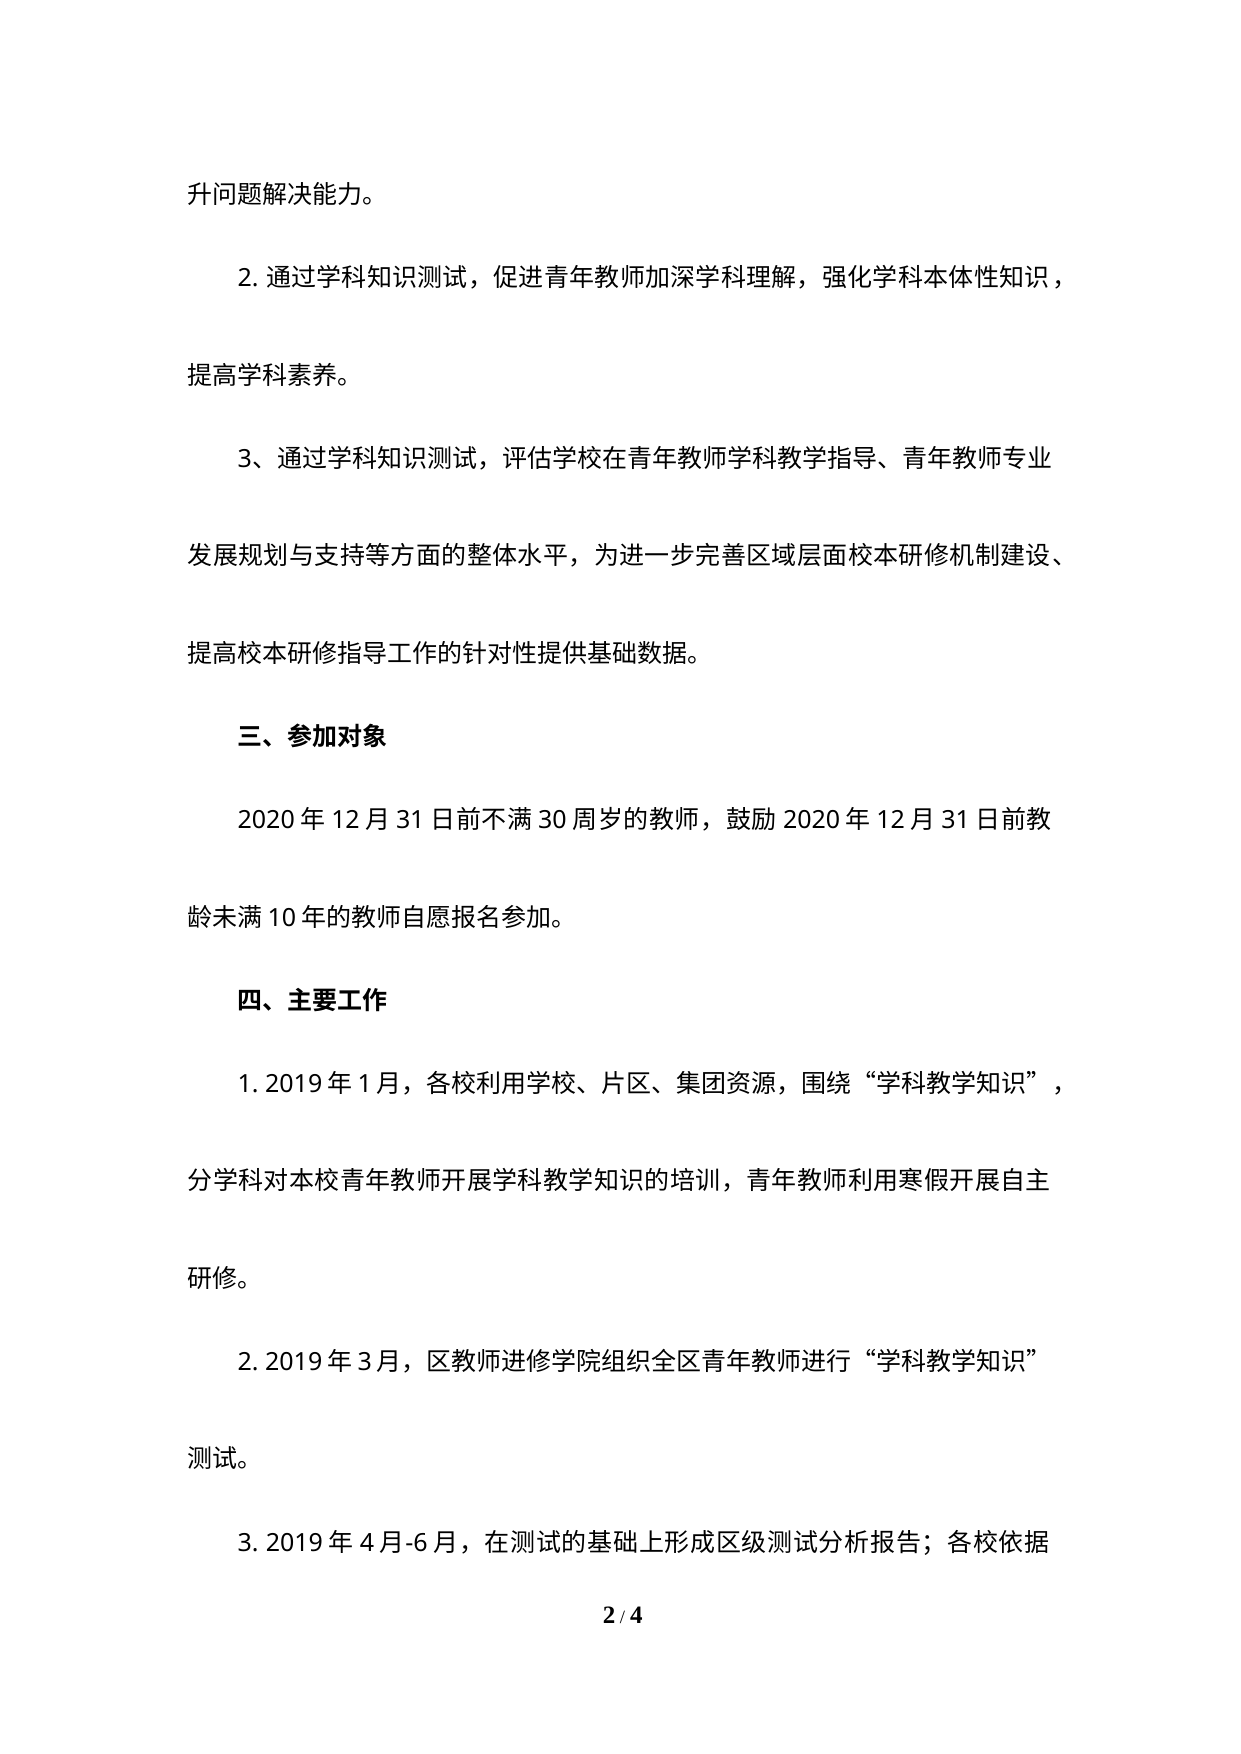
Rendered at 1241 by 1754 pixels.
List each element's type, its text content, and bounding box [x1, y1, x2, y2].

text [187, 160, 1053, 225]
text 三、参加对象 [187, 702, 1053, 767]
text 1. 2019年1月，各校利用学校、片区、集团资源，围绕“学科教学知识”，分学科对本校青年教师开展学科教学知识的培训，青年教师利用寒假开展自主研修。 [187, 1049, 1053, 1309]
text 2020年12月31日前不满30周岁的教师，鼓励2020年12月31日前教龄未满10年的教师自愿报名参加。 [187, 785, 1053, 948]
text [187, 1508, 1053, 1573]
text 四、主要工作 [187, 966, 1053, 1031]
text 2. 2019年3月，区教师进修学院组织全区青年教师进行“学科教学知识”测试。 [187, 1327, 1053, 1489]
text 3、通过学科知识测试，评估学校在青年教师学科教学指导、青年教师专业发展规划与支持等方面的整体水平，为进一步完善区域层面校本研修机制建设、提高校本研修指导工作的针对性提供基础数据。 [187, 424, 1053, 684]
text 2. 通过学科知识测试，促进青年教师加深学科理解，强化学科本体性知识，提高学科素养。 [187, 243, 1053, 406]
